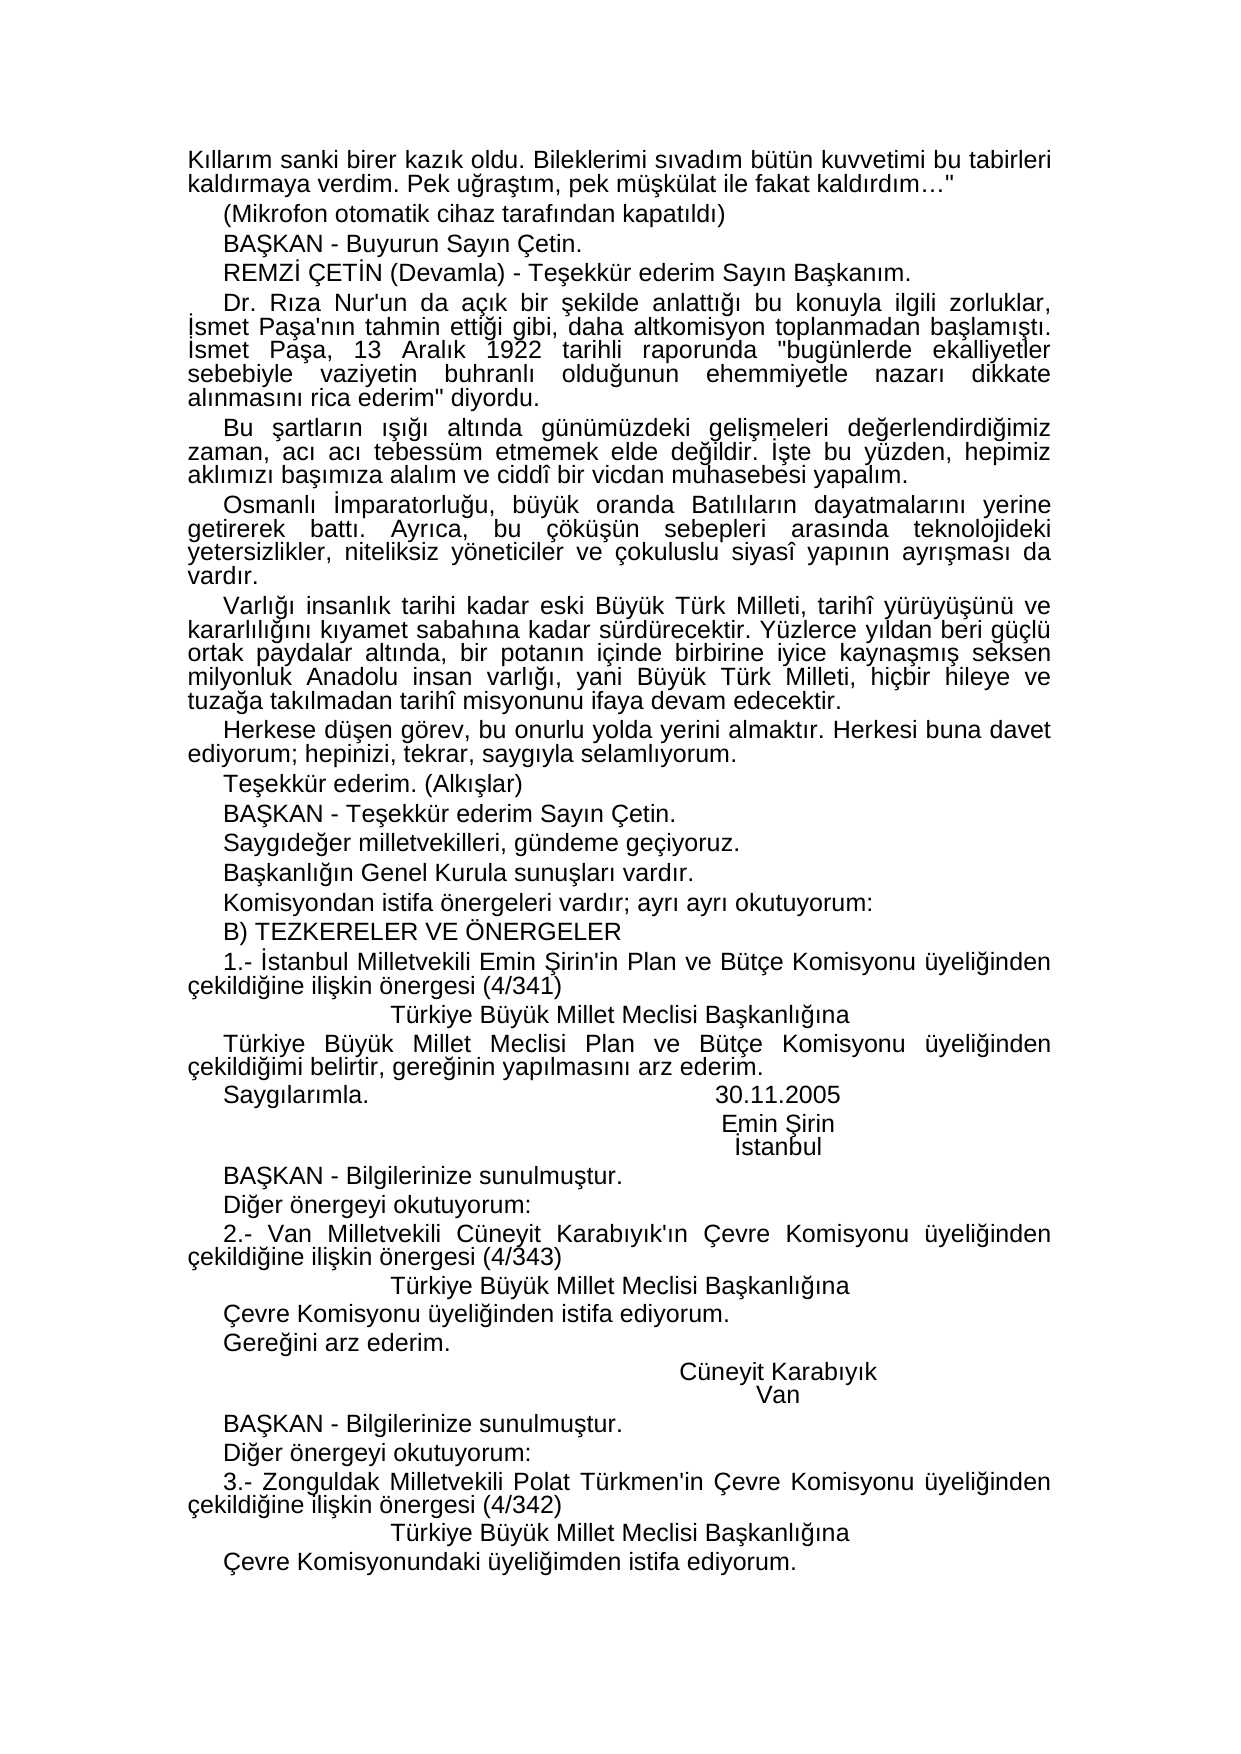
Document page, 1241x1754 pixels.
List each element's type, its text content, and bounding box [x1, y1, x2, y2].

text Emin Şirin [187, 1114, 1053, 1137]
text REMZİ ÇETİN (Devamla) - Teşekkür ederim Sayın Başkanım. [187, 263, 1053, 287]
text Diğer önergeyi okutuyorum: [187, 1443, 1053, 1466]
text 3.- Zonguldak Milletvekili Polat Türkmen'in Çevre Komisyonu üyeliğinden çekildiğine ilişkin önergesi (4/342) [187, 1472, 1053, 1518]
text Diğer önergeyi okutuyorum: [187, 1195, 1053, 1218]
text Osmanlı İmparatorluğu, büyük oranda Batılıların dayatmalarını yerine getirerek battı. Ayrıca, bu çöküşün sebepleri arasında teknolojideki yetersizlikler, niteliksiz yöneticiler ve çokuluslu siyasî yapının ayrışması da vardır. [187, 494, 1053, 589]
text (Mikrofon otomatik cihaz tarafından kapatıldı) [187, 203, 1053, 227]
text Çevre Komisyonundaki üyeliğimden istifa ediyorum. [187, 1552, 1053, 1575]
text Bu şartların ışığı altında günümüzdeki gelişmeleri değerlendirdiğimiz zaman, acı acı tebessüm etmemek elde değildir. İşte bu yüzden, hepimiz aklımızı başımıza alalım ve ciddî bir vicdan muhasebesi yapalım. [187, 417, 1053, 488]
text Başkanlığın Genel Kurula sunuşları vardır. [187, 862, 1053, 886]
text 1.- İstanbul Milletvekili Emin Şirin'in Plan ve Bütçe Komisyonu üyeliğinden çekildiğine ilişkin önergesi (4/341) [187, 952, 1053, 999]
text Türkiye Büyük Millet Meclisi Başkanlığına [187, 1005, 1053, 1028]
text Cüneyit Karabıyık [187, 1362, 1053, 1385]
text BAŞKAN - Bilgilerinize sunulmuştur. [187, 1166, 1053, 1189]
text Varlığı insanlık tarihi kadar eski Büyük Türk Milleti, tarihî yürüyüşünü ve kararlılığını kıyamet sabahına kadar sürdürecektir. Yüzlerce yıldan beri güçlü ortak paydalar altında, bir potanın içinde birbirine iyice kaynaşmış seksen milyonluk Anadolu insan varlığı, yani Büyük Türk Milleti, hiçbir hileye ve tuzağa takılmadan tarihî misyonunu ifaya devam edecektir. [187, 595, 1053, 714]
text Komisyondan istifa önergeleri vardır; ayrı ayrı okutuyorum: [187, 892, 1053, 916]
text BAŞKAN - Buyurun Sayın Çetin. [187, 233, 1053, 257]
text Herkese düşen görev, bu onurlu yolda yerini almaktır. Herkesi buna davet ediyorum; hepinizi, tekrar, saygıyla selamlıyorum. [187, 720, 1053, 767]
text Teşekkür ederim. (Alkışlar) [187, 773, 1053, 797]
text Türkiye Büyük Millet Meclisi Başkanlığına [187, 1523, 1053, 1546]
text Gereğini arz ederim. [187, 1333, 1053, 1356]
text BAŞKAN - Bilgilerinize sunulmuştur. [187, 1414, 1053, 1437]
text Saygılarımla. 30.11.2005 [187, 1086, 1053, 1108]
text BAŞKAN - Teşekkür ederim Sayın Çetin. [187, 803, 1053, 827]
text 2.- Van Milletvekili Cüneyit Karabıyık'ın Çevre Komisyonu üyeliğinden çekildiğine ilişkin önergesi (4/343) [187, 1224, 1053, 1270]
text Saygıdeğer milletvekilleri, gündeme geçiyoruz. [187, 833, 1053, 857]
text B) TEZKERELER VE ÖNERGELER [187, 922, 1053, 946]
text Türkiye Büyük Millet Meclisi Başkanlığına [187, 1276, 1053, 1299]
text İstanbul [187, 1137, 1053, 1160]
text Çevre Komisyonu üyeliğinden istifa ediyorum. [187, 1304, 1053, 1327]
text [187, 150, 1053, 197]
text Dr. Rıza Nur'un da açık bir şekilde anlattığı bu konuyla ilgili zorluklar, İsmet Paşa'nın tahmin ettiği gibi, daha altkomisyon toplanmadan başlamıştı. İsmet Paşa, 13 Aralık 1922 tarihli raporunda "bugünlerde ekalliyetler sebebiyle vaziyetin buhranlı olduğunun ehemmiyetle nazarı dikkate alınmasını rica ederim" diyordu. [187, 292, 1053, 411]
text Türkiye Büyük Millet Meclisi Plan ve Bütçe Komisyonu üyeliğinden çekildiğimi belirtir, gereğinin yapılmasını arz ederim. [187, 1034, 1053, 1080]
text Van [187, 1385, 1053, 1408]
